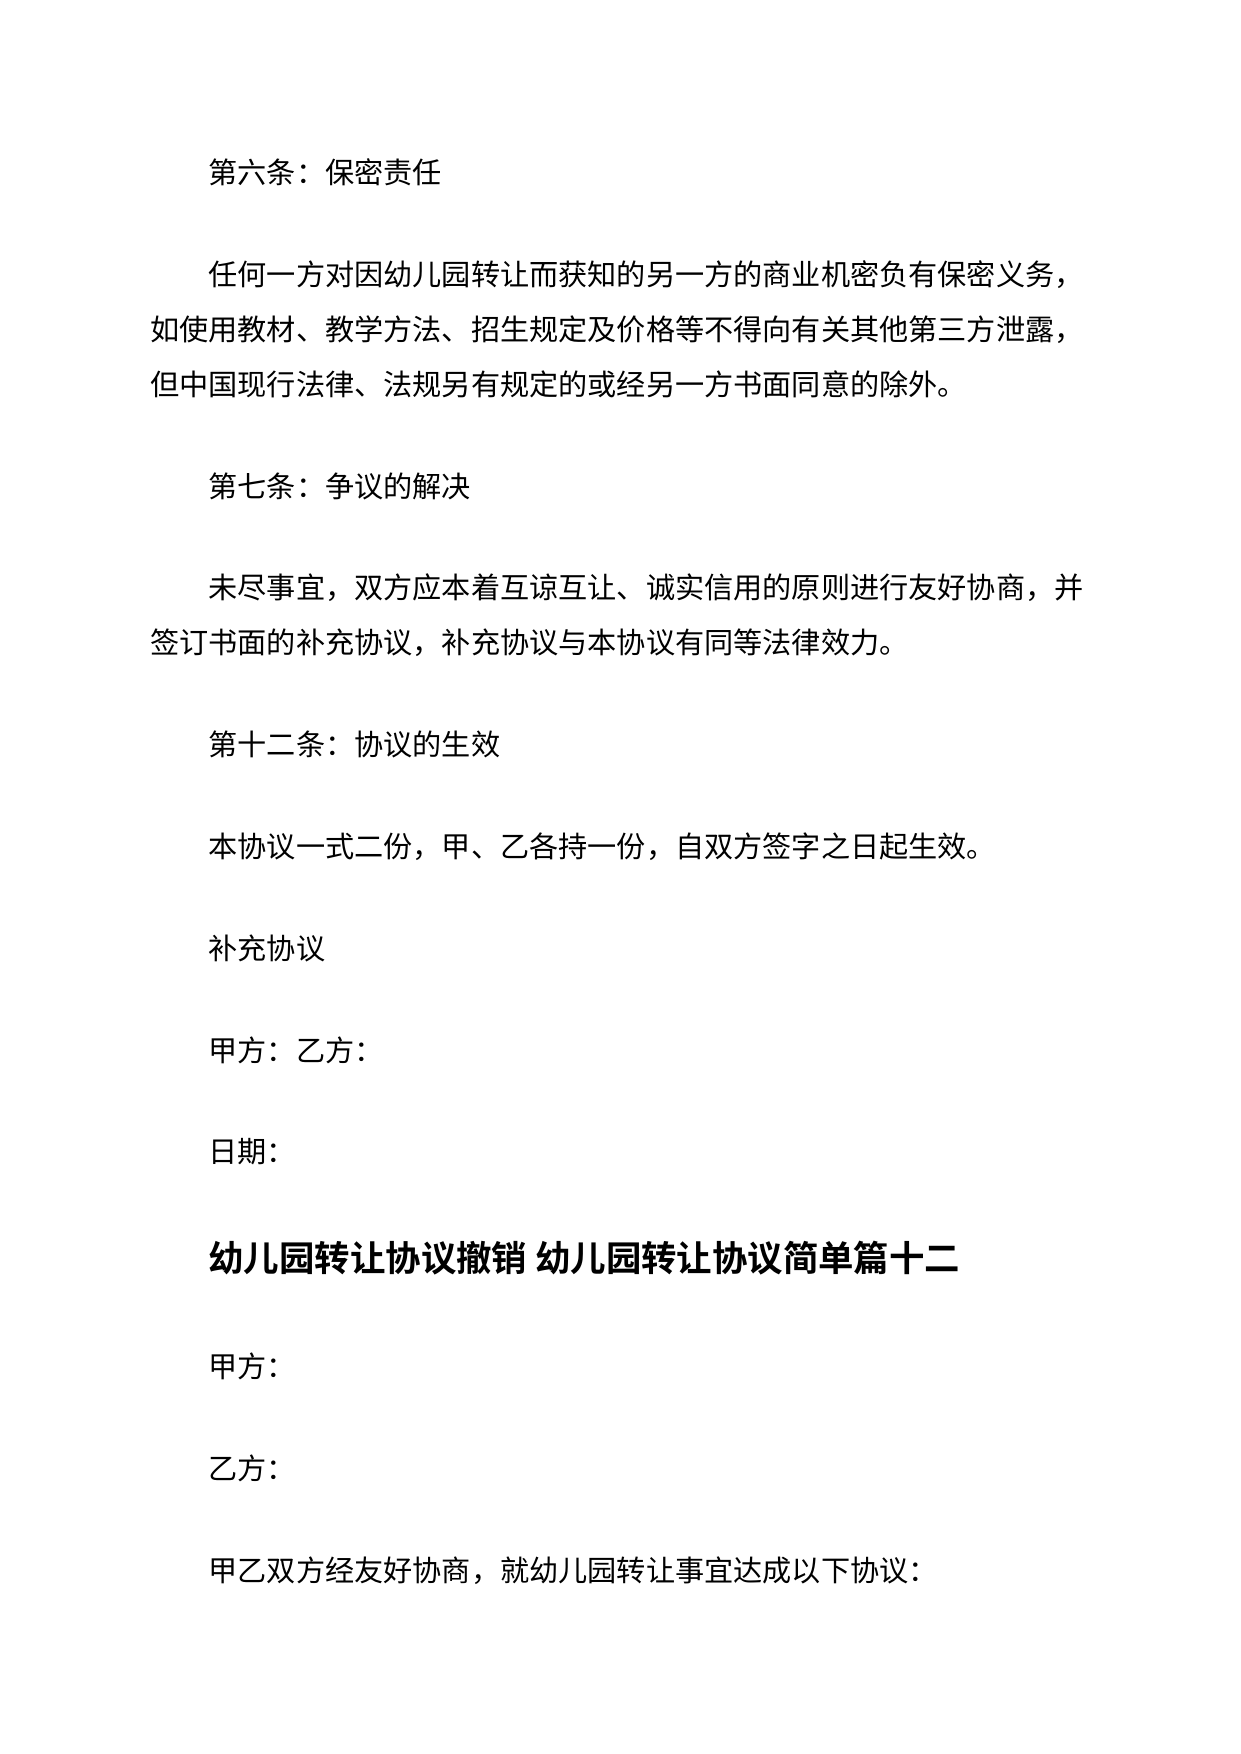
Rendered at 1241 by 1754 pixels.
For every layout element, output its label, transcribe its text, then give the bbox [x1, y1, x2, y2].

text 任何一方对因幼儿园转让而获知的另一方的商业机密负有保密义务，如使用教材、教学方法、招生规定及价格等不得向有关其他第三方泄露，但中国现行法律、法规另有规定的或经另一方书面同意的除外。 [150, 252, 1090, 404]
text 补充协议 [150, 925, 1090, 968]
text 日期： [150, 1129, 1090, 1171]
text 第十二条：协议的生效 [150, 722, 1090, 764]
text 第七条：争议的解决 [150, 463, 1090, 506]
text 第六条：保密责任 [150, 150, 1090, 192]
text 未尽事宜，双方应本着互谅互让、诚实信用的原则进行友好协商，并签订书面的补充协议，补充协议与本协议有同等法律效力。 [150, 565, 1090, 662]
text 乙方： [150, 1446, 1090, 1488]
text 幼儿园转让协议撤销 幼儿园转让协议简单篇十二 [150, 1231, 1090, 1282]
text 甲乙双方经友好协商，就幼儿园转让事宜达成以下协议： [150, 1548, 1090, 1590]
text 甲方：乙方： [150, 1027, 1090, 1069]
text 甲方： [150, 1344, 1090, 1386]
text 本协议一式二份，甲、乙各持一份，自双方签字之日起生效。 [150, 823, 1090, 866]
